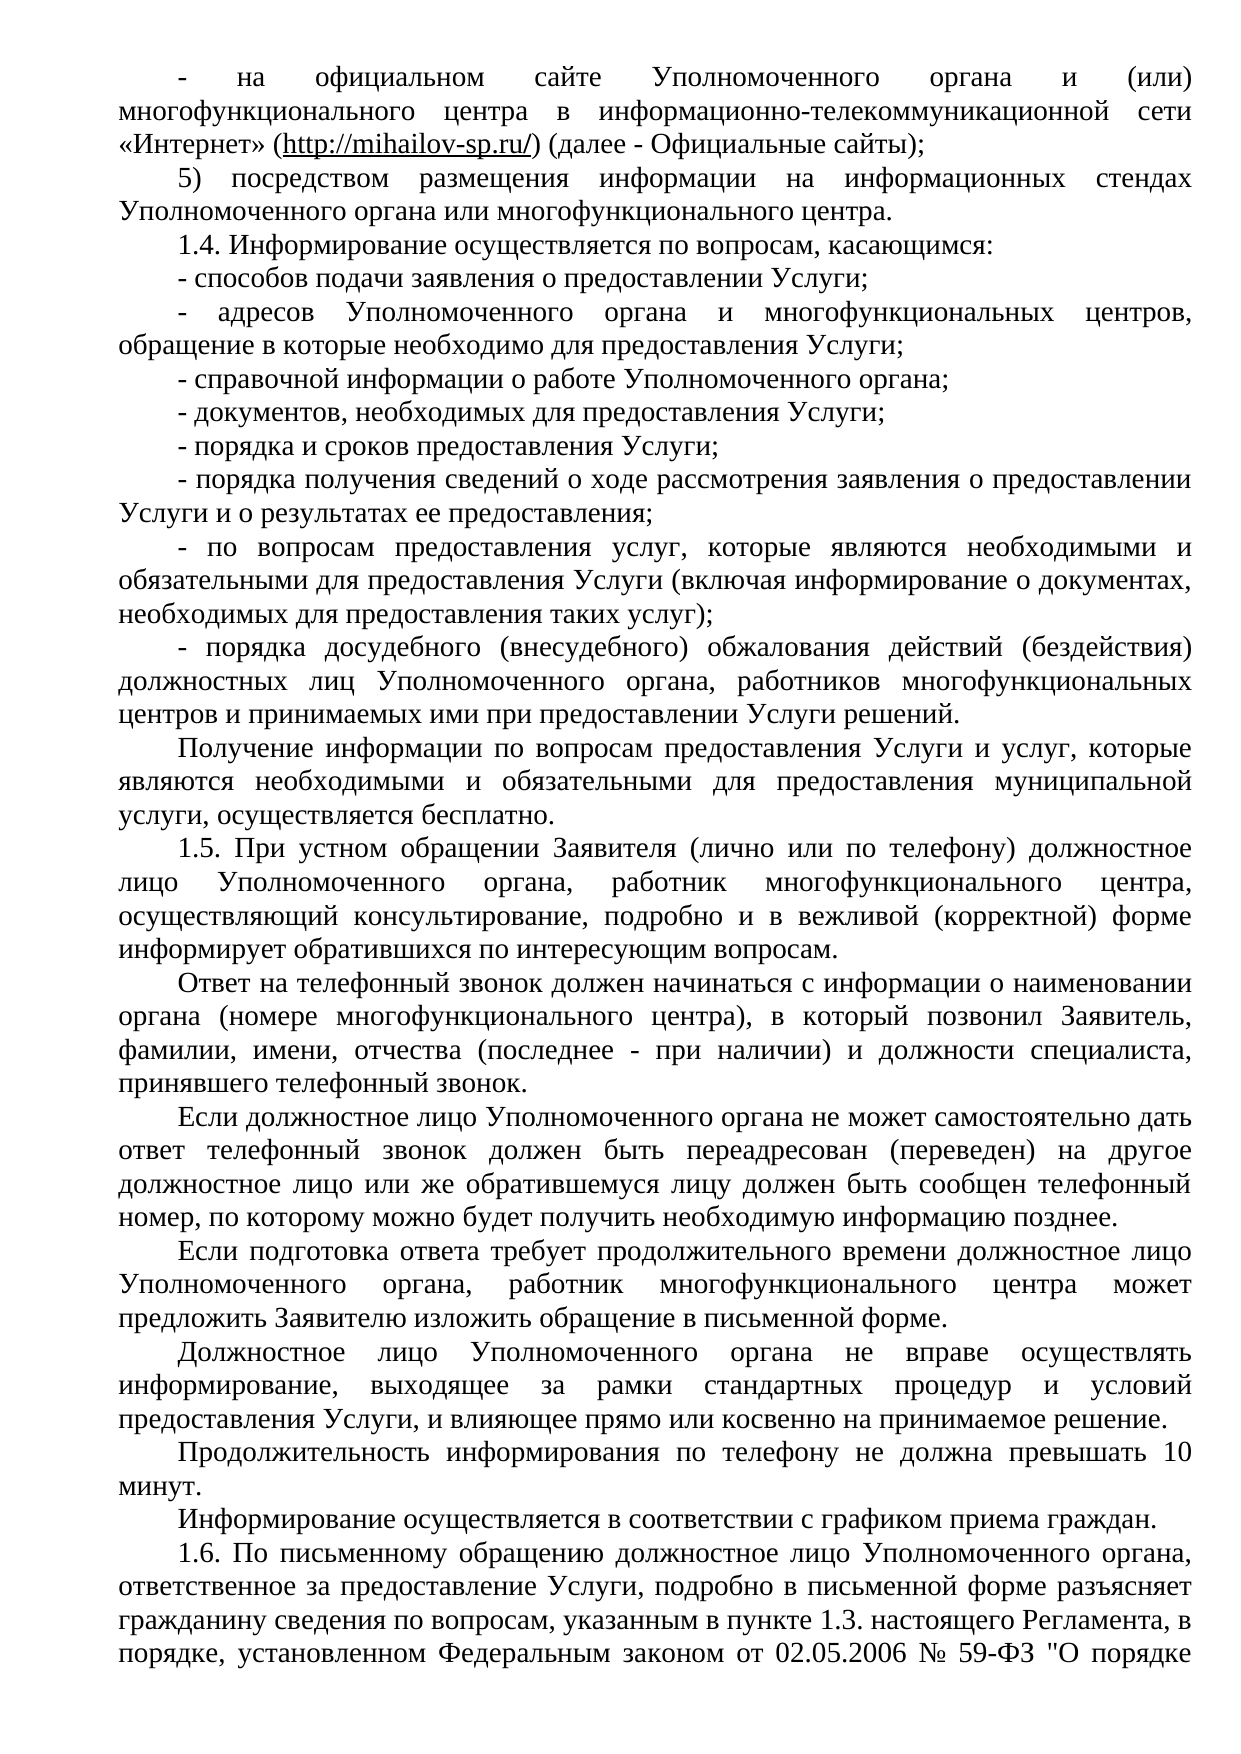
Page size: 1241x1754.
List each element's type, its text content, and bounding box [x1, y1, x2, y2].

text - на официальном сайте Уполномоченного органа и (или) многофункционального центра в информационно-телекоммуникационной сети «Интернет» (http://mihailov-sp.ru/) (далее - Официальные сайты); [118, 59, 1193, 160]
text Получение информации по вопросам предоставления Услуги и услуг, которые являются необходимыми и обязательными для предоставления муниципальной услуги, осуществляется бесплатно. [118, 730, 1193, 831]
text - порядка получения сведений о ходе рассмотрения заявления о предоставлении Услуги и о результатах ее предоставления; [118, 462, 1193, 529]
text Должностное лицо Уполномоченного органа не вправе осуществлять информирование, выходящее за рамки стандартных процедур и условий предоставления Услуги, и влияющее прямо или косвенно на принимаемое решение. [118, 1334, 1193, 1434]
text 5) посредством размещения информации на информационных стендах Уполномоченного органа или многофункционального центра. [118, 160, 1193, 227]
text - адресов Уполномоченного органа и многофункциональных центров, обращение в которые необходимо для предоставления Услуги; [118, 294, 1193, 361]
text Если должностное лицо Уполномоченного органа не может самостоятельно дать ответ телефонный звонок должен быть переадресован (переведен) на другое должностное лицо или же обратившемуся лицу должен быть сообщен телефонный номер, по которому можно будет получить необходимую информацию позднее. [118, 1099, 1193, 1233]
text - порядка и сроков предоставления Услуги; [118, 428, 1193, 462]
text - справочной информации о работе Уполномоченного органа; [118, 361, 1193, 394]
text Ответ на телефонный звонок должен начинаться с информации о наименовании органа (номере многофункционального центра), в который позвонил Заявитель, фамилии, имени, отчества (последнее - при наличии) и должности специалиста, принявшего телефонный звонок. [118, 965, 1193, 1099]
text - по вопросам предоставления услуг, которые являются необходимыми и обязательными для предоставления Услуги (включая информирование о документах, необходимых для предоставления таких услуг); [118, 529, 1193, 629]
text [118, 1535, 1193, 1669]
text Информирование осуществляется в соответствии с графиком приема граждан. [118, 1501, 1193, 1535]
text - способов подачи заявления о предоставлении Услуги; [118, 260, 1193, 294]
text - документов, необходимых для предоставления Услуги; [118, 394, 1193, 428]
text 1.4. Информирование осуществляется по вопросам, касающимся: [118, 227, 1193, 260]
text Если подготовка ответа требует продолжительного времени должностное лицо Уполномоченного органа, работник многофункционального центра может предложить Заявителю изложить обращение в письменной форме. [118, 1233, 1193, 1334]
text - порядка досудебного (внесудебного) обжалования действий (бездействия) должностных лиц Уполномоченного органа, работников многофункциональных центров и принимаемых ими при предоставлении Услуги решений. [118, 629, 1193, 730]
text 1.5. При устном обращении Заявителя (лично или по телефону) должностное лицо Уполномоченного органа, работник многофункционального центра, осуществляющий консультирование, подробно и в вежливой (корректной) форме информирует обратившихся по интересующим вопросам. [118, 831, 1193, 965]
text Продолжительность информирования по телефону не должна превышать 10 минут. [118, 1434, 1193, 1501]
